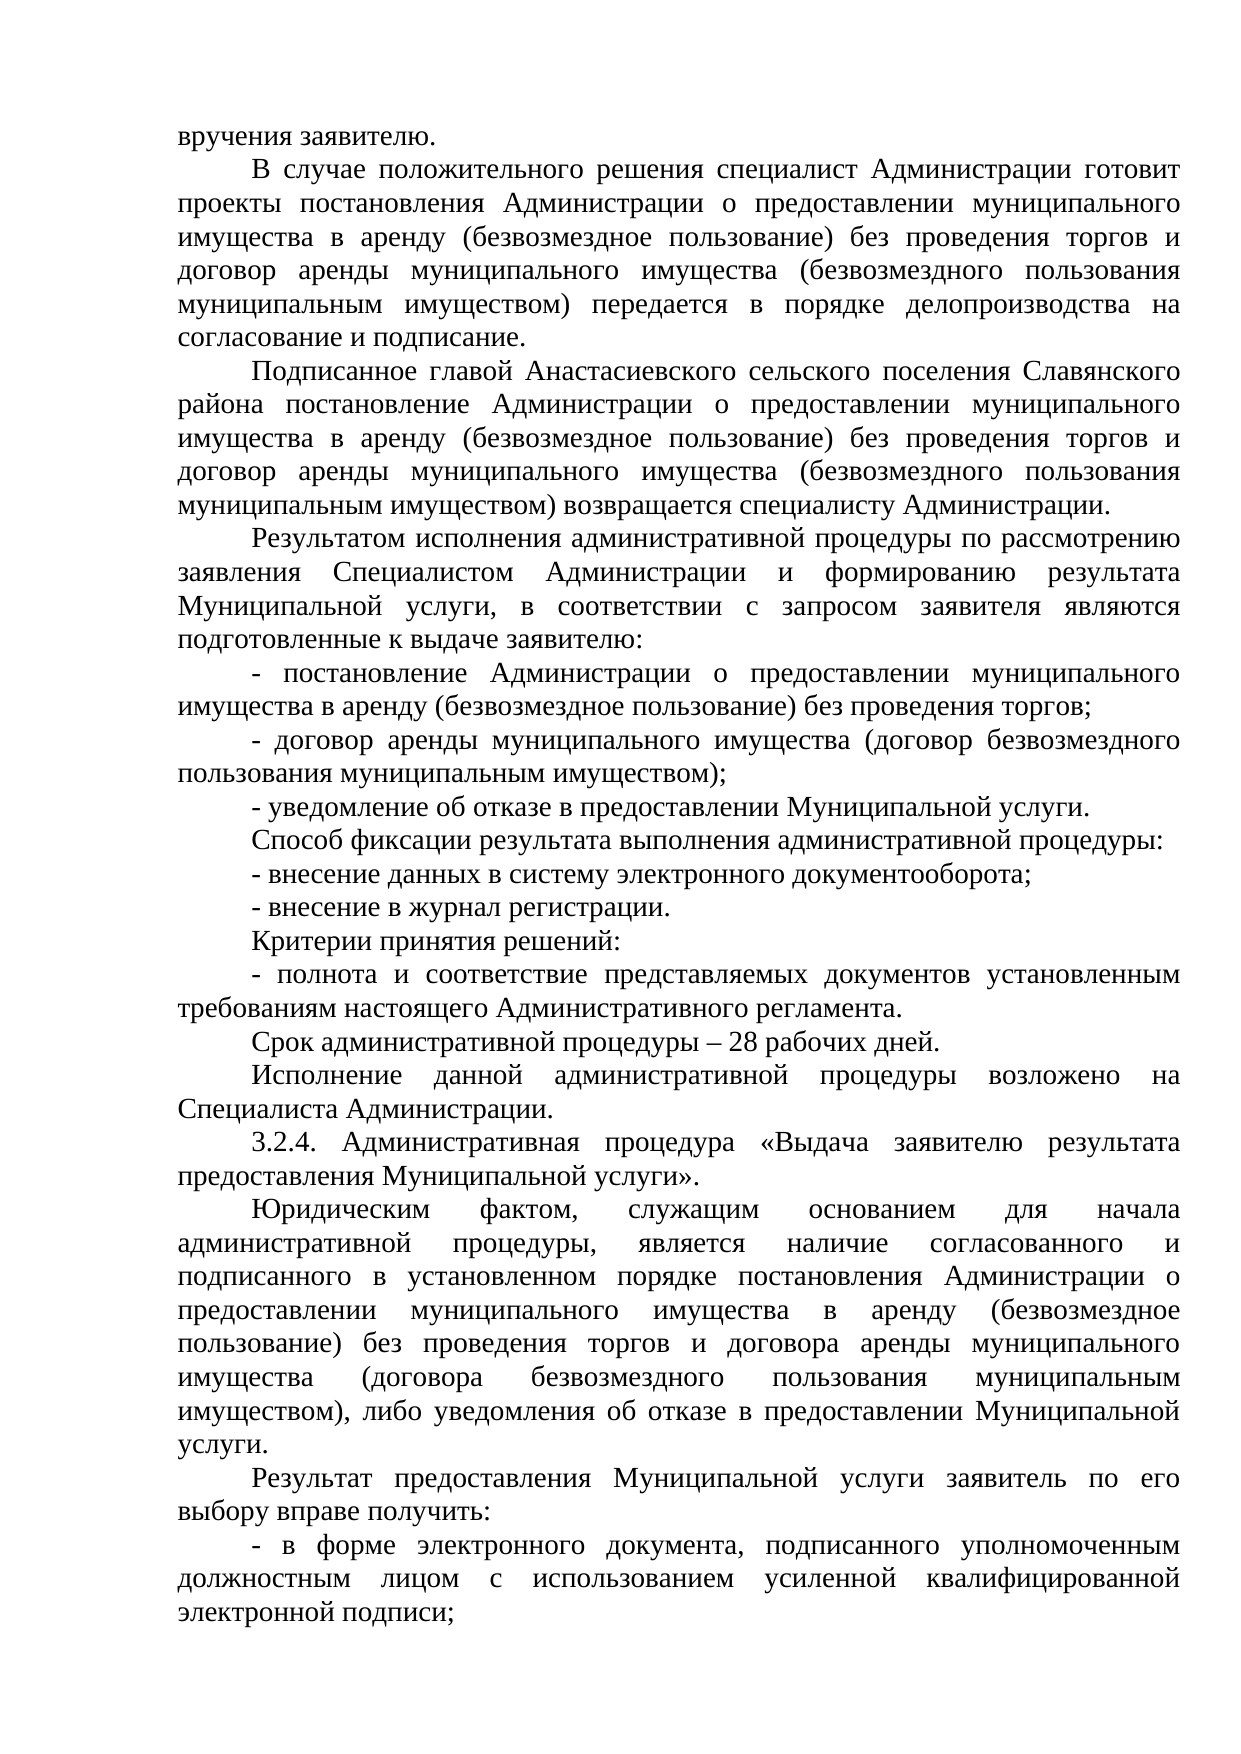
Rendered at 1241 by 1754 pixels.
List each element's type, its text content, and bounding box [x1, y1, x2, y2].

text - полнота и соответствие представляемых документов установленным требованиям настоящего Административного регламента. [177, 957, 1181, 1024]
text Результат предоставления Муниципальной услуги заявитель по его выбору вправе получить: [177, 1460, 1181, 1527]
text Подписанное главой Анастасиевского сельского поселения Славянского района постановление Администрации о предоставлении муниципального имущества в аренду (безвозмездное пользование) без проведения торгов и договор аренды муниципального имущества (безвозмездного пользования муниципальным имуществом) возвращается специалисту Администрации. [177, 353, 1181, 521]
text - договор аренды муниципального имущества (договор безвозмездного пользования муниципальным имуществом); [177, 722, 1181, 789]
text Результатом исполнения административной процедуры по рассмотрению заявления Специалистом Администрации и формированию результата Муниципальной услуги, в соответствии с запросом заявителя являются подготовленные к выдаче заявителю: [177, 521, 1181, 655]
text - внесение данных в систему электронного документооборота; [177, 856, 1181, 889]
text - в форме электронного документа, подписанного уполномоченным должностным лицом с использованием усиленной квалифицированной электронной подписи; [177, 1527, 1181, 1627]
text Критерии принятия решений: [177, 923, 1181, 957]
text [177, 118, 1181, 152]
text В случае положительного решения специалист Администрации готовит проекты постановления Администрации о предоставлении муниципального имущества в аренду (безвозмездное пользование) без проведения торгов и договор аренды муниципального имущества (безвозмездного пользования муниципальным имуществом) передается в порядке делопроизводства на согласование и подписание. [177, 152, 1181, 353]
text - уведомление об отказе в предоставлении Муниципальной услуги. [177, 789, 1181, 822]
text Исполнение данной административной процедуры возложено на Специалиста Администрации. [177, 1057, 1181, 1124]
text 3.2.4. Административная процедура «Выдача заявителю результата предоставления Муниципальной услуги». [177, 1124, 1181, 1191]
text - внесение в журнал регистрации. [177, 889, 1181, 923]
text Способ фиксации результата выполнения административной процедуры: [177, 822, 1181, 856]
text - постановление Администрации о предоставлении муниципального имущества в аренду (безвозмездное пользование) без проведения торгов; [177, 655, 1181, 722]
text Срок административной процедуры – 28 рабочих дней. [177, 1024, 1181, 1057]
text Юридическим фактом, служащим основанием для начала административной процедуры, является наличие согласованного и подписанного в установленном порядке постановления Администрации о предоставлении муниципального имущества в аренду (безвозмездное пользование) без проведения торгов и договора аренды муниципального имущества (договора безвозмездного пользования муниципальным имуществом), либо уведомления об отказе в предоставлении Муниципальной услуги. [177, 1191, 1181, 1460]
